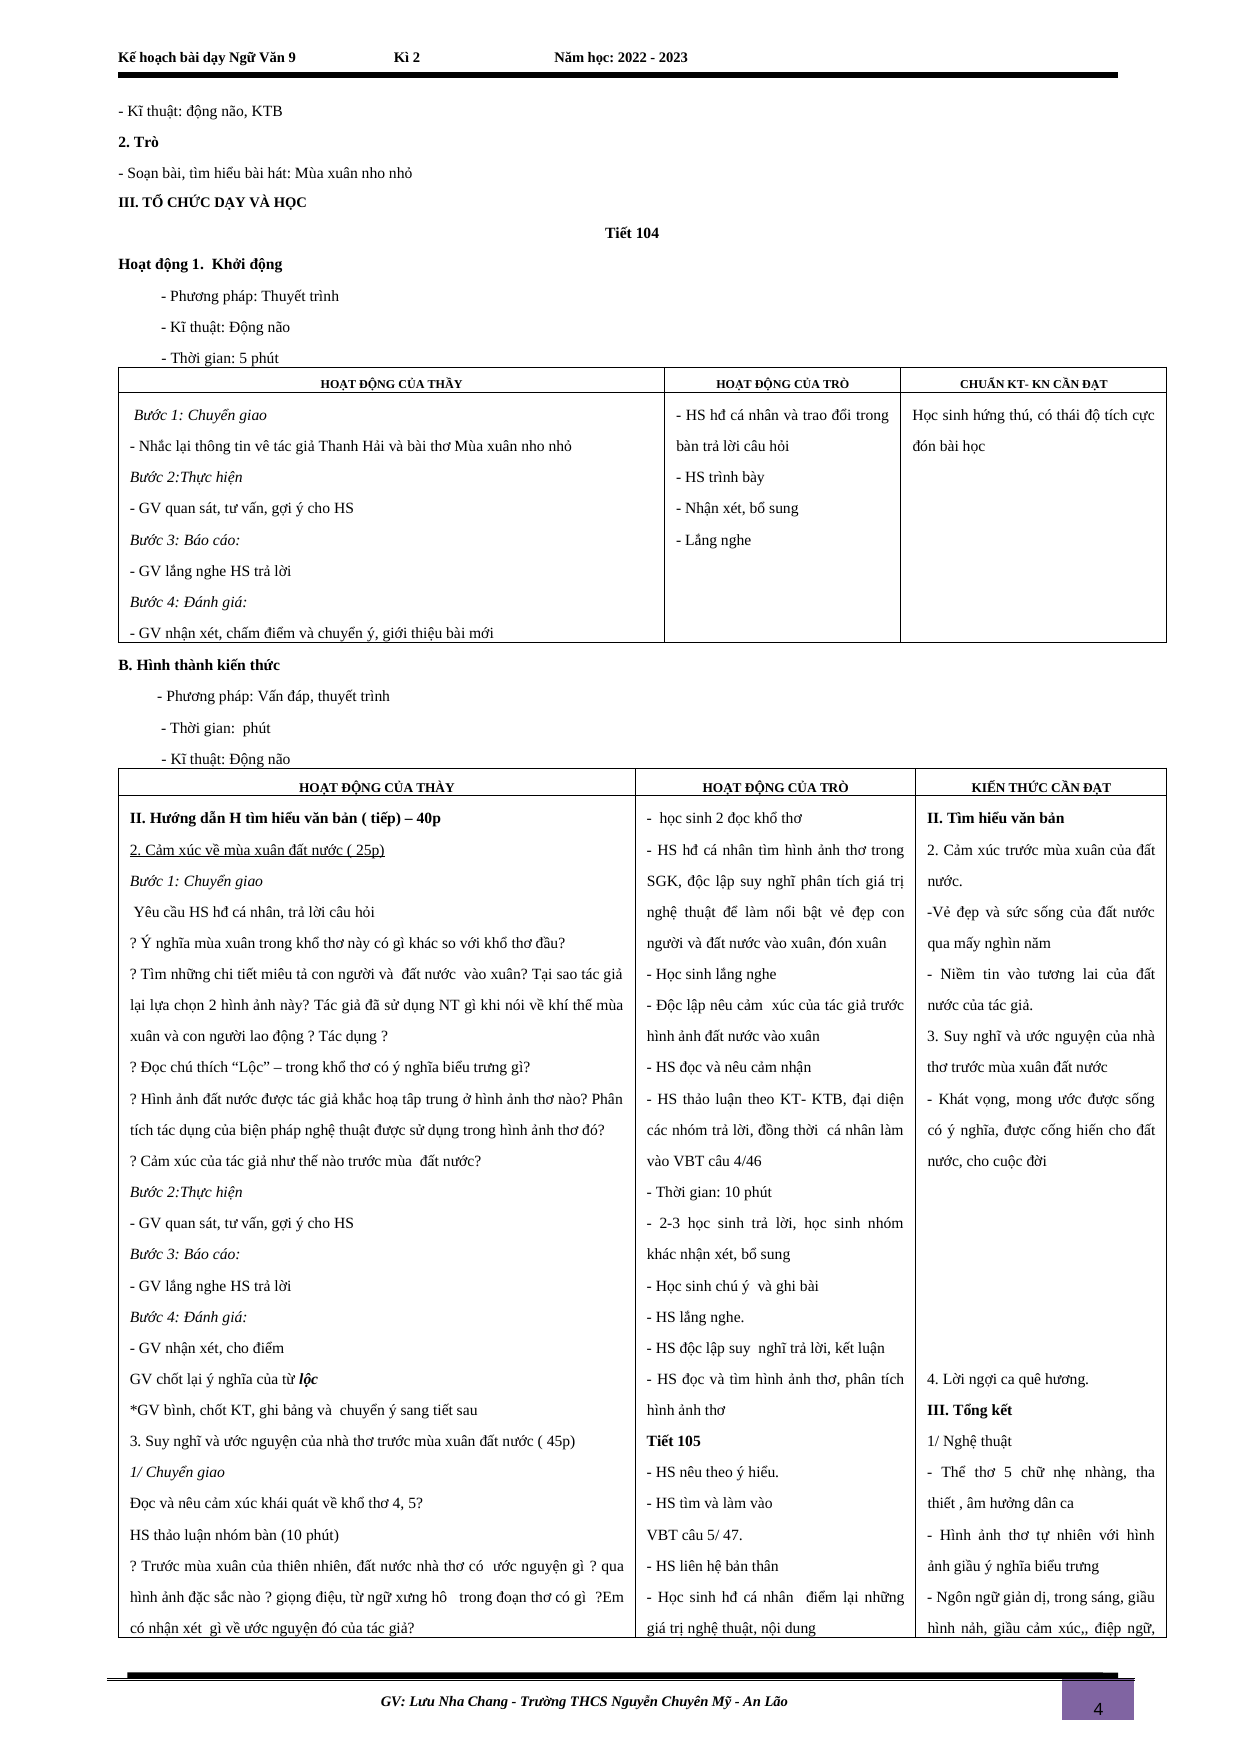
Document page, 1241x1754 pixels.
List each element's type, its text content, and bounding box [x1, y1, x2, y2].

text Hoạt động 1. Khởi động [118, 242, 1146, 273]
table_cell Bước 1: Chuyển giao - Nhắc lại thông tin vê tác giả Thanh Hải và bài thơ Mùa xuân nho nhỏ Bước 2:Thực hiện - GV quan sát, tư vấn, gợi ý cho HS Bước 3: Báo cáo: - GV lắng nghe HS trả lời Bước 4: Đánh giá: - GV nhận xét, chấm điểm và chuyển ý, giới thiệu bài mới [119, 393, 664, 642]
text III. TỔ CHỨC DẠY VÀ HỌC [118, 182, 1146, 211]
table_header HOẠT ĐỘNG CỦA TRÒ [636, 769, 915, 795]
text - Phương pháp: Vấn đáp, thuyết trình [118, 674, 1146, 705]
table_header KIẾN THỨC CẦN ĐẠT [916, 769, 1166, 795]
text Tiết 104 [118, 211, 1146, 242]
text - Kĩ thuật: Động não [118, 304, 1146, 335]
table_cell Học sinh hứng thú, có thái độ tích cực đón bài học [901, 393, 1166, 642]
table_header HOẠT ĐỘNG CỦA THẦY [119, 368, 664, 392]
table_header CHUẨN KT- KN CẦN ĐẠT [901, 368, 1166, 392]
text - Thời gian: phút [118, 705, 1146, 736]
text B. Hình thành kiến thức [118, 643, 1146, 674]
table_cell - HS hđ cá nhân và trao đổi trong bàn trả lời câu hỏi - HS trình bày - Nhận xét, bổ sung - Lắng nghe [665, 393, 900, 642]
text - Phương pháp: Thuyết trình [118, 273, 1146, 304]
table_header HOẠT ĐỘNG CỦA THÀY [119, 769, 635, 795]
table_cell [916, 796, 1166, 1637]
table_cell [119, 796, 635, 1637]
text - Soạn bài, tìm hiểu bài hát: Mùa xuân nho nhỏ [118, 151, 1146, 182]
table_header HOẠT ĐỘNG CỦA TRÒ [665, 368, 900, 392]
text - Kĩ thuật: Động não [118, 736, 1146, 767]
text - Kĩ thuật: động não, KTB [118, 89, 1146, 120]
text 2. Trò [118, 120, 1146, 151]
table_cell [636, 796, 915, 1637]
text - Thời gian: 5 phút [118, 335, 1146, 367]
